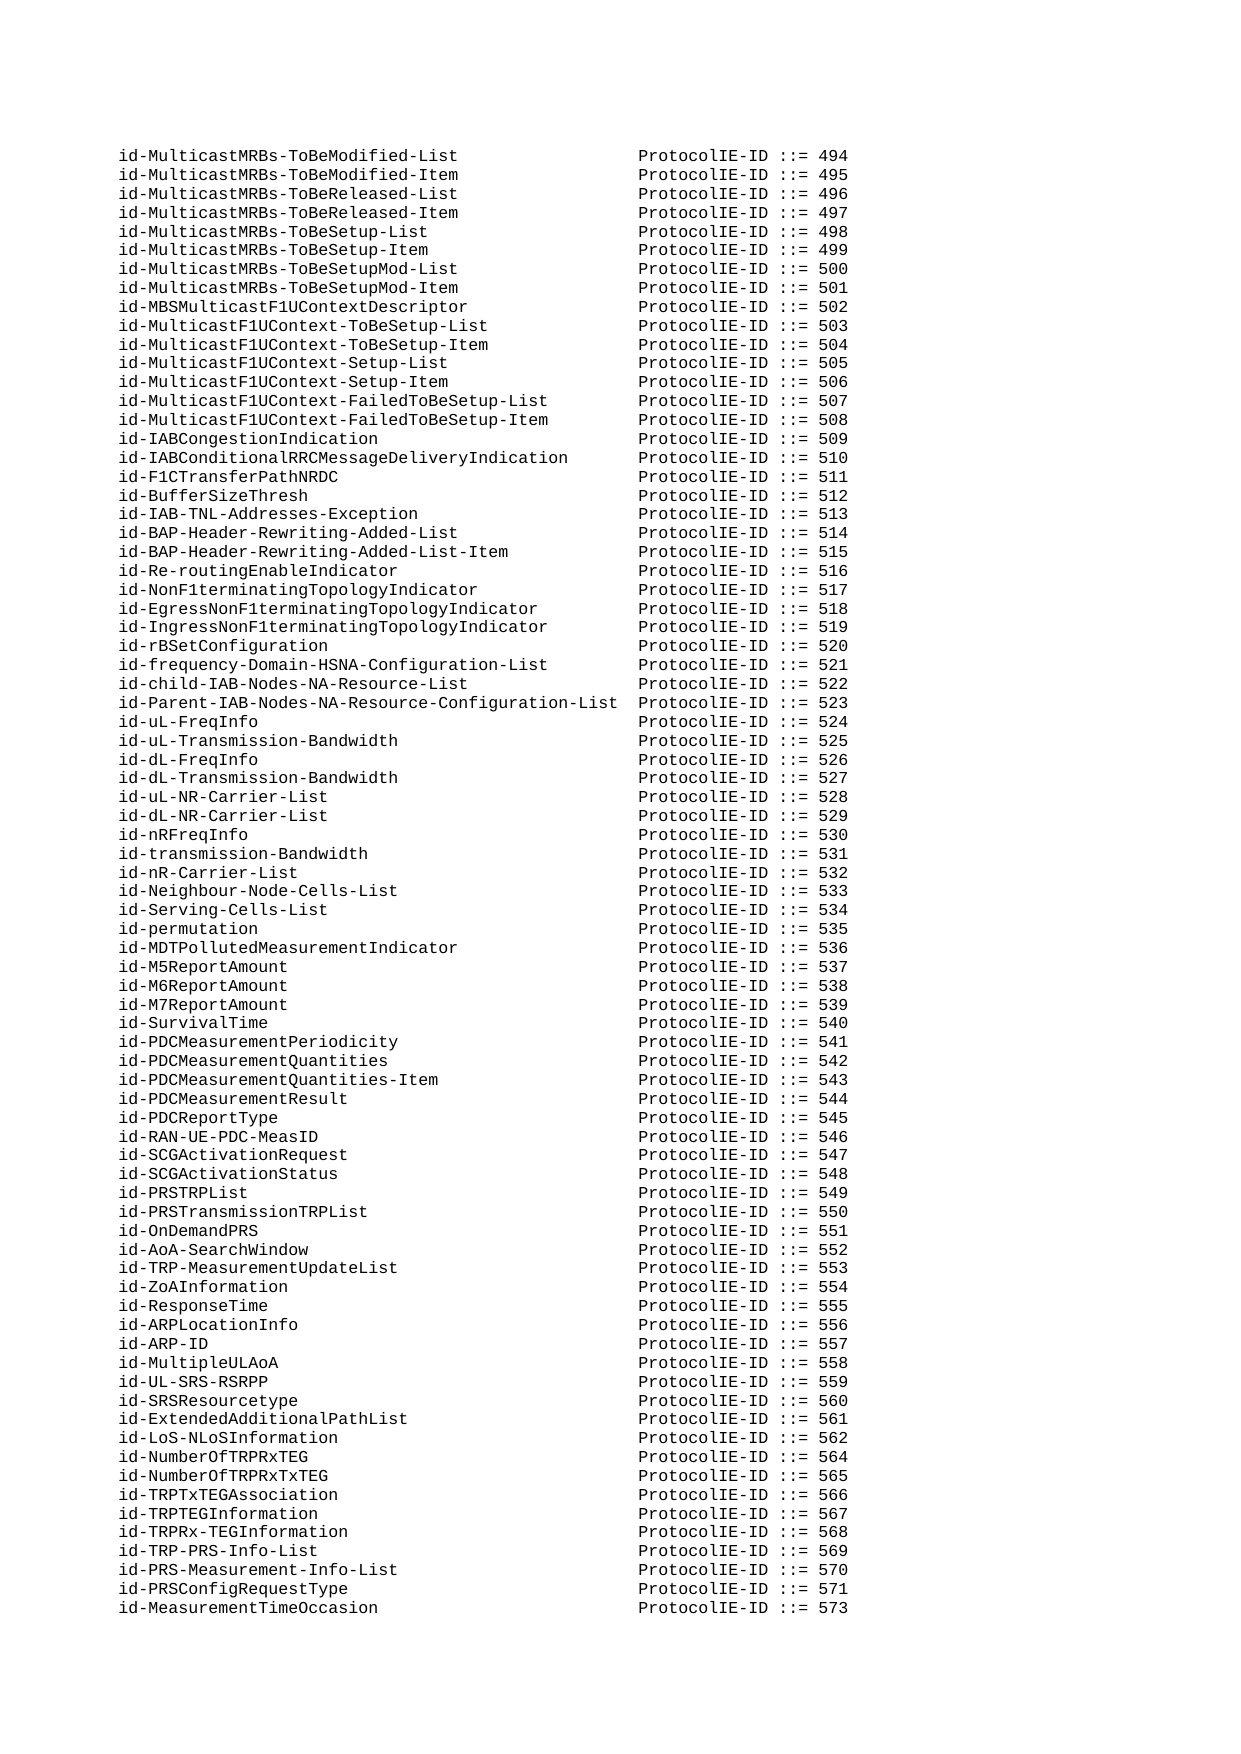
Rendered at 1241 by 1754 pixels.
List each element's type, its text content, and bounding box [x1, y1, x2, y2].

text id-ResponseTime ProtocolIE-ID ::= 555 [118, 1298, 1122, 1317]
text id-SCGActivationRequest ProtocolIE-ID ::= 547 [118, 1147, 1122, 1166]
text id-SurvivalTime ProtocolIE-ID ::= 540 [118, 1015, 1122, 1034]
text id-MulticastMRBs-ToBeSetup-Item ProtocolIE-ID ::= 499 [118, 242, 1122, 261]
text id-transmission-Bandwidth ProtocolIE-ID ::= 531 [118, 845, 1122, 864]
text id-dL-Transmission-Bandwidth ProtocolIE-ID ::= 527 [118, 770, 1122, 789]
text id-MeasurementTimeOccasion ProtocolIE-ID ::= 573 [118, 1599, 1122, 1618]
text id-nR-Carrier-List ProtocolIE-ID ::= 532 [118, 864, 1122, 883]
text id-PRS-Measurement-Info-List ProtocolIE-ID ::= 570 [118, 1562, 1122, 1581]
text id-MBSMulticastF1UContextDescriptor ProtocolIE-ID ::= 502 [118, 298, 1122, 317]
text id-ARP-ID ProtocolIE-ID ::= 557 [118, 1336, 1122, 1354]
text id-BAP-Header-Rewriting-Added-List ProtocolIE-ID ::= 514 [118, 525, 1122, 544]
text id-Neighbour-Node-Cells-List ProtocolIE-ID ::= 533 [118, 883, 1122, 902]
text id-IngressNonF1terminatingTopologyIndicator ProtocolIE-ID ::= 519 [118, 619, 1122, 638]
text id-PDCMeasurementResult ProtocolIE-ID ::= 544 [118, 1090, 1122, 1109]
text id-IABCongestionIndication ProtocolIE-ID ::= 509 [118, 431, 1122, 449]
text id-PRSTransmissionTRPList ProtocolIE-ID ::= 550 [118, 1203, 1122, 1222]
text id-M6ReportAmount ProtocolIE-ID ::= 538 [118, 977, 1122, 996]
text id-nRFreqInfo ProtocolIE-ID ::= 530 [118, 826, 1122, 845]
text id-Serving-Cells-List ProtocolIE-ID ::= 534 [118, 902, 1122, 921]
text id-OnDemandPRS ProtocolIE-ID ::= 551 [118, 1222, 1122, 1241]
text id-uL-FreqInfo ProtocolIE-ID ::= 524 [118, 713, 1122, 732]
text id-MultipleULAoA ProtocolIE-ID ::= 558 [118, 1354, 1122, 1373]
text id-IAB-TNL-Addresses-Exception ProtocolIE-ID ::= 513 [118, 506, 1122, 525]
text id-ZoAInformation ProtocolIE-ID ::= 554 [118, 1279, 1122, 1298]
text id-AoA-SearchWindow ProtocolIE-ID ::= 552 [118, 1241, 1122, 1260]
text id-MulticastF1UContext-Setup-Item ProtocolIE-ID ::= 506 [118, 374, 1122, 393]
text id-uL-Transmission-Bandwidth ProtocolIE-ID ::= 525 [118, 732, 1122, 751]
text id-UL-SRS-RSRPP ProtocolIE-ID ::= 559 [118, 1373, 1122, 1392]
text id-TRP-PRS-Info-List ProtocolIE-ID ::= 569 [118, 1543, 1122, 1562]
text id-uL-NR-Carrier-List ProtocolIE-ID ::= 528 [118, 789, 1122, 808]
text id-MulticastF1UContext-Setup-List ProtocolIE-ID ::= 505 [118, 355, 1122, 374]
text id-MulticastMRBs-ToBeSetup-List ProtocolIE-ID ::= 498 [118, 223, 1122, 242]
text id-MulticastF1UContext-FailedToBeSetup-Item ProtocolIE-ID ::= 508 [118, 412, 1122, 431]
text id-IABConditionalRRCMessageDeliveryIndication ProtocolIE-ID ::= 510 [118, 449, 1122, 468]
text id-PDCMeasurementQuantities ProtocolIE-ID ::= 542 [118, 1053, 1122, 1072]
text id-MulticastMRBs-ToBeSetupMod-List ProtocolIE-ID ::= 500 [118, 261, 1122, 280]
text id-dL-NR-Carrier-List ProtocolIE-ID ::= 529 [118, 808, 1122, 826]
text id-MulticastMRBs-ToBeSetupMod-Item ProtocolIE-ID ::= 501 [118, 280, 1122, 298]
text id-MulticastMRBs-ToBeReleased-Item ProtocolIE-ID ::= 497 [118, 204, 1122, 223]
text id-permutation ProtocolIE-ID ::= 535 [118, 921, 1122, 939]
text id-M7ReportAmount ProtocolIE-ID ::= 539 [118, 996, 1122, 1015]
text id-Re-routingEnableIndicator ProtocolIE-ID ::= 516 [118, 562, 1122, 581]
text id-PDCMeasurementQuantities-Item ProtocolIE-ID ::= 543 [118, 1072, 1122, 1090]
text id-F1CTransferPathNRDC ProtocolIE-ID ::= 511 [118, 468, 1122, 487]
text id-dL-FreqInfo ProtocolIE-ID ::= 526 [118, 751, 1122, 770]
text id-Parent-IAB-Nodes-NA-Resource-Configuration-List ProtocolIE-ID ::= 523 [118, 694, 1122, 713]
text id-TRPTEGInformation ProtocolIE-ID ::= 567 [118, 1505, 1122, 1524]
text id-child-IAB-Nodes-NA-Resource-List ProtocolIE-ID ::= 522 [118, 676, 1122, 694]
text id-PRSTRPList ProtocolIE-ID ::= 549 [118, 1185, 1122, 1203]
text id-EgressNonF1terminatingTopologyIndicator ProtocolIE-ID ::= 518 [118, 600, 1122, 619]
text id-MulticastF1UContext-ToBeSetup-Item ProtocolIE-ID ::= 504 [118, 336, 1122, 355]
text id-PDCMeasurementPeriodicity ProtocolIE-ID ::= 541 [118, 1034, 1122, 1053]
text id-ExtendedAdditionalPathList ProtocolIE-ID ::= 561 [118, 1411, 1122, 1430]
text id-TRPRx-TEGInformation ProtocolIE-ID ::= 568 [118, 1524, 1122, 1543]
text id-RAN-UE-PDC-MeasID ProtocolIE-ID ::= 546 [118, 1128, 1122, 1147]
text id-MulticastMRBs-ToBeModified-Item ProtocolIE-ID ::= 495 [118, 167, 1122, 185]
text id-MulticastF1UContext-FailedToBeSetup-List ProtocolIE-ID ::= 507 [118, 393, 1122, 412]
text id-TRPTxTEGAssociation ProtocolIE-ID ::= 566 [118, 1486, 1122, 1505]
text id-MulticastMRBs-ToBeModified-List ProtocolIE-ID ::= 494 [118, 148, 1122, 167]
text id-PDCReportType ProtocolIE-ID ::= 545 [118, 1109, 1122, 1128]
text id-NonF1terminatingTopologyIndicator ProtocolIE-ID ::= 517 [118, 581, 1122, 600]
text id-PRSConfigRequestType ProtocolIE-ID ::= 571 [118, 1581, 1122, 1599]
text id-NumberOfTRPRxTEG ProtocolIE-ID ::= 564 [118, 1449, 1122, 1467]
text id-rBSetConfiguration ProtocolIE-ID ::= 520 [118, 638, 1122, 657]
text id-ARPLocationInfo ProtocolIE-ID ::= 556 [118, 1317, 1122, 1336]
text id-LoS-NLoSInformation ProtocolIE-ID ::= 562 [118, 1430, 1122, 1449]
text id-BAP-Header-Rewriting-Added-List-Item ProtocolIE-ID ::= 515 [118, 544, 1122, 562]
text id-MulticastF1UContext-ToBeSetup-List ProtocolIE-ID ::= 503 [118, 317, 1122, 336]
text id-BufferSizeThresh ProtocolIE-ID ::= 512 [118, 487, 1122, 506]
text id-NumberOfTRPRxTxTEG ProtocolIE-ID ::= 565 [118, 1467, 1122, 1486]
text id-SCGActivationStatus ProtocolIE-ID ::= 548 [118, 1166, 1122, 1185]
text id-SRSResourcetype ProtocolIE-ID ::= 560 [118, 1392, 1122, 1411]
text id-MulticastMRBs-ToBeReleased-List ProtocolIE-ID ::= 496 [118, 185, 1122, 204]
text id-MDTPollutedMeasurementIndicator ProtocolIE-ID ::= 536 [118, 939, 1122, 958]
text id-frequency-Domain-HSNA-Configuration-List ProtocolIE-ID ::= 521 [118, 657, 1122, 676]
text id-TRP-MeasurementUpdateList ProtocolIE-ID ::= 553 [118, 1260, 1122, 1279]
text id-M5ReportAmount ProtocolIE-ID ::= 537 [118, 958, 1122, 977]
